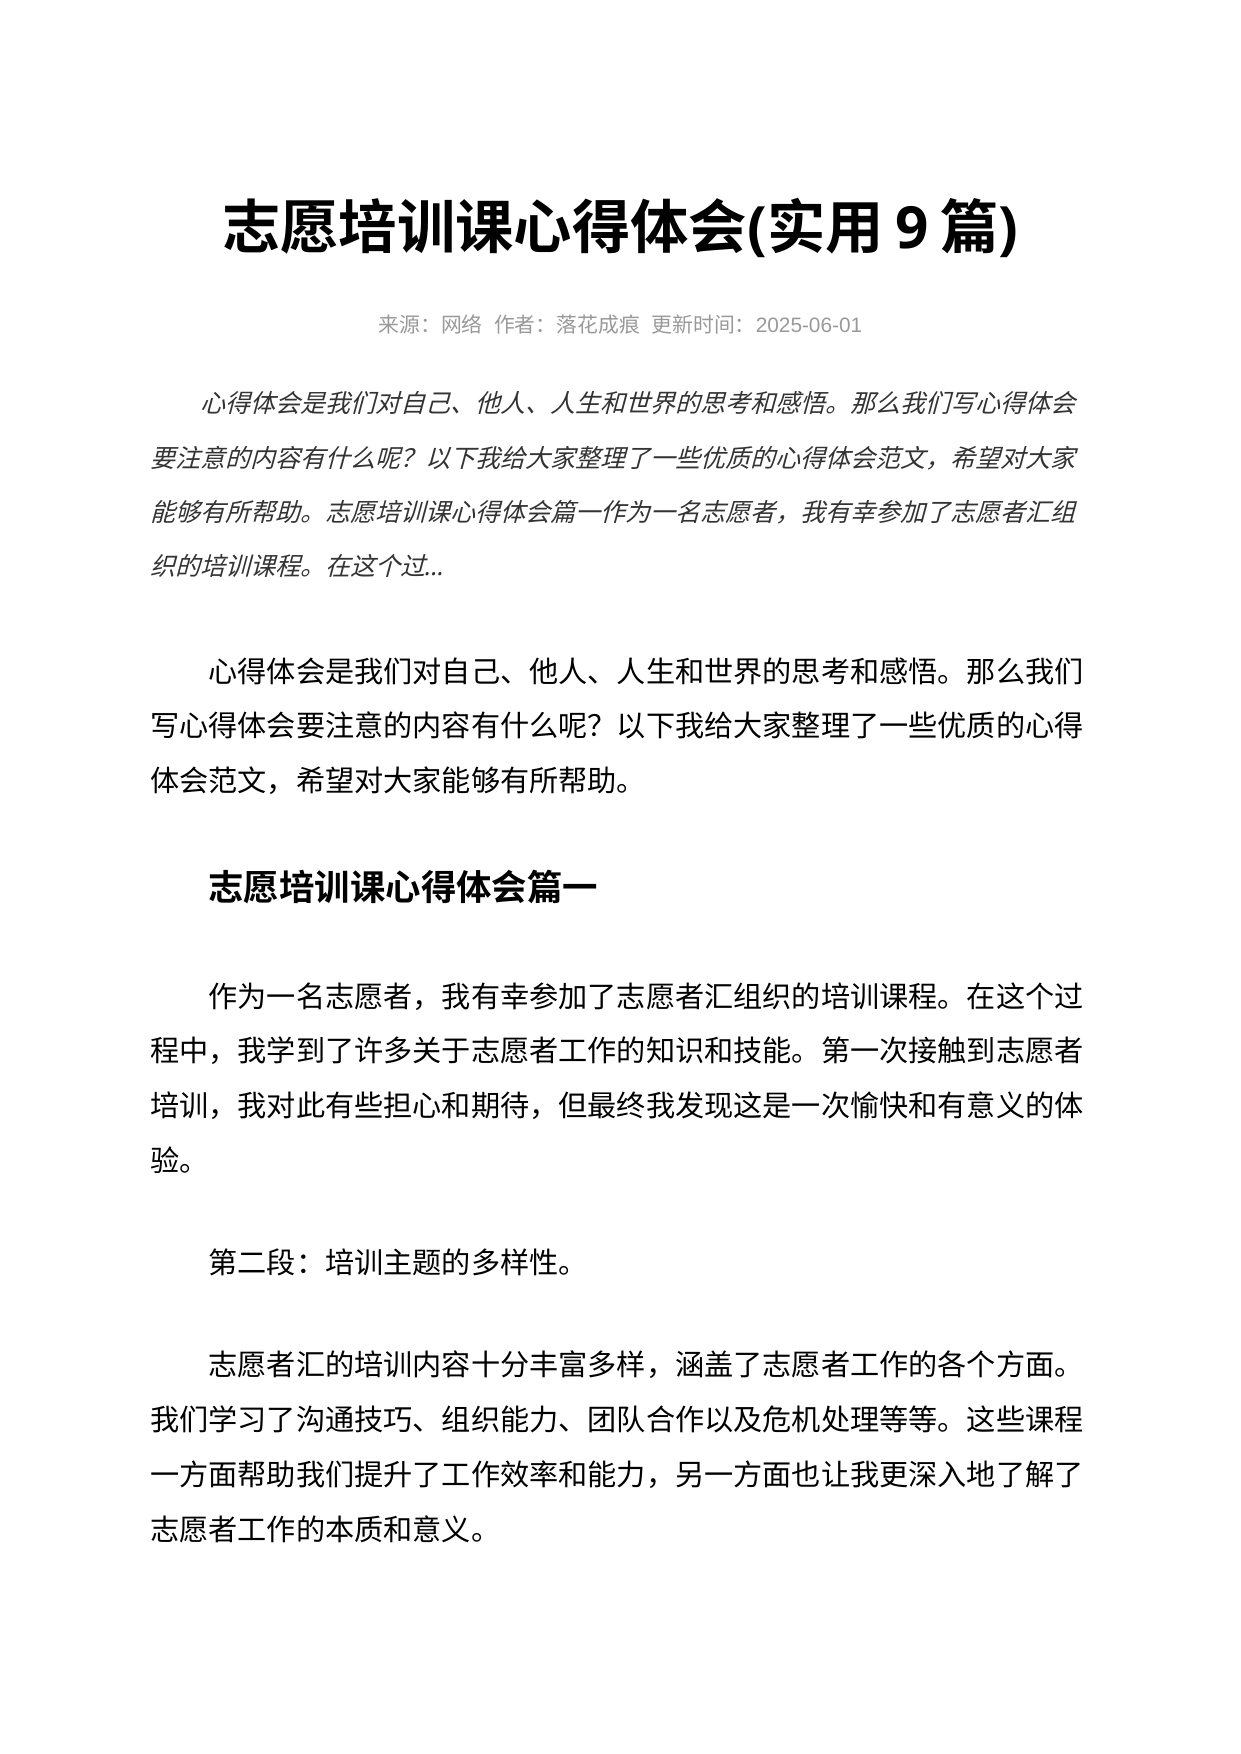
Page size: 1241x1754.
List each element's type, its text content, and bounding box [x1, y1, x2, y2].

text 作为一名志愿者，我有幸参加了志愿者汇组织的培训课程。在这个过程中，我学到了许多关于志愿者工作的知识和技能。第一次接触到志愿者培训，我对此有些担心和期待，但最终我发现这是一次愉快和有意义的体验。 [150, 973, 1090, 1180]
text 心得体会是我们对自己、他人、人生和世界的思考和感悟。那么我们写心得体会要注意的内容有什么呢？以下我给大家整理了一些优质的心得体会范文，希望对大家能够有所帮助。 [150, 648, 1090, 800]
text 志愿培训课心得体会篇一 [150, 860, 1090, 911]
text 心得体会是我们对自己、他人、人生和世界的思考和感悟。那么我们写心得体会要注意的内容有什么呢？以下我给大家整理了一些优质的心得体会范文，希望对大家能够有所帮助。志愿培训课心得体会篇一作为一名志愿者，我有幸参加了志愿者汇组织的培训课程。在这个过... [150, 384, 1090, 583]
text 第二段：培训主题的多样性。 [150, 1239, 1090, 1282]
text 来源：网络 作者：落花成痕 更新时间：2025-06-01 [150, 313, 1090, 337]
text 志愿者汇的培训内容十分丰富多样，涵盖了志愿者工作的各个方面。我们学习了沟通技巧、组织能力、团队合作以及危机处理等等。这些课程一方面帮助我们提升了工作效率和能力，另一方面也让我更深入地了解了志愿者工作的本质和意义。 [150, 1341, 1090, 1548]
subtitle 志愿培训课心得体会(实用9篇) [150, 181, 1090, 266]
